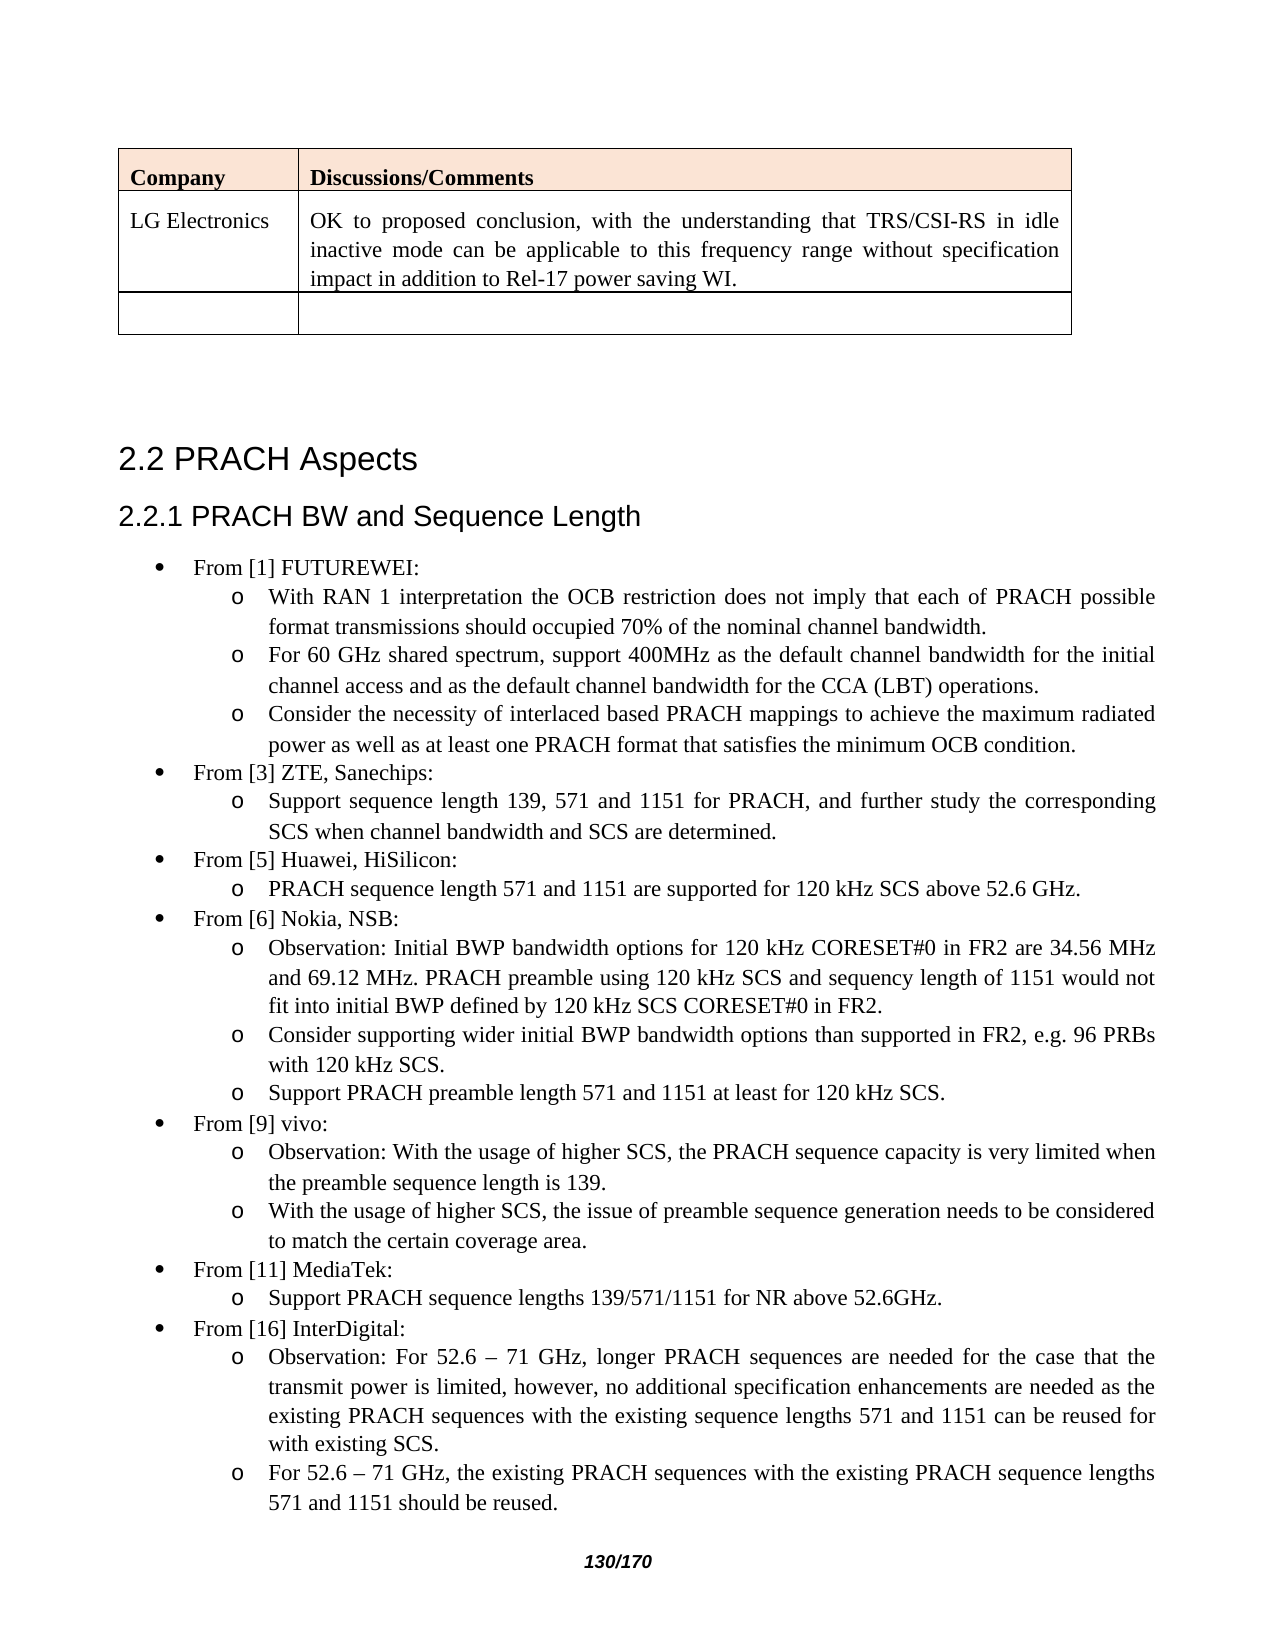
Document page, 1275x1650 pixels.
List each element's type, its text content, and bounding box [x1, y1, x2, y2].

list Observation: With the usage of higher SCS, the PRACH sequence capacity is very limited when the preamble sequence length is 139. [231, 1138, 1157, 1195]
list From [11] MediaTek: [156, 1256, 1157, 1282]
list From [9] vivo: [156, 1110, 1157, 1136]
list For 52.6 – 71 GHz, the existing PRACH sequences with the existing PRACH sequence lengths 571 and 1151 should be reused. [231, 1459, 1157, 1515]
list With the usage of higher SCS, the issue of preamble sequence generation needs to be considered to match the certain coverage area. [231, 1197, 1157, 1254]
list With RAN 1 interpretation the OCB restriction does not imply that each of PRACH possible format transmissions should occupied 70% of the nominal channel bandwidth. [231, 583, 1157, 639]
list PRACH sequence length 571 and 1151 are supported for 120 kHz SCS above 52.6 GHz. [231, 875, 1157, 903]
list From [6] Nokia, NSB: [156, 905, 1157, 931]
list For 60 GHz shared spectrum, support 400MHz as the default channel bandwidth for the initial channel access and as the default channel bandwidth for the CCA (LBT) operations. [231, 642, 1157, 698]
list From [1] FUTUREWEI: [156, 554, 1157, 581]
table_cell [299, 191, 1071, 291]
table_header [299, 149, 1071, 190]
list Support sequence length 139, 571 and 1151 for PRACH, and further study the corresponding SCS when channel bandwidth and SCS are determined. [231, 787, 1157, 844]
list Observation: Initial BWP bandwidth options for 120 kHz CORESET#0 in FR2 are 34.56 MHz and 69.12 MHz. PRACH preamble using 120 kHz SCS and sequency length of 1151 would not fit into initial BWP defined by 120 kHz SCS CORESET#0 in FR2. [231, 933, 1157, 1019]
subtitle 2.2.1 PRACH BW and Sequence Length [118, 499, 1157, 533]
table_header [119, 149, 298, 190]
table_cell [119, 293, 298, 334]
list From [16] InterDigital: [156, 1315, 1157, 1341]
list From [3] ZTE, Sanechips: [156, 759, 1157, 785]
list Observation: For 52.6 – 71 GHz, longer PRACH sequences are needed for the case that the transmit power is limited, however, no additional specification enhancements are needed as the existing PRACH sequences with the existing sequence lengths 571 and 1151 can be reused for with existing SCS. [231, 1343, 1157, 1457]
subtitle 2.2 PRACH Aspects [118, 439, 1157, 478]
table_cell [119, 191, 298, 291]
list Consider the necessity of interlaced based PRACH mappings to achieve the maximum radiated power as well as at least one PRACH format that satisfies the minimum OCB condition. [231, 700, 1157, 757]
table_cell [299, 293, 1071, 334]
list Consider supporting wider initial BWP bandwidth options than supported in FR2, e.g. 96 PRBs with 120 kHz SCS. [231, 1021, 1157, 1077]
list From [5] Huawei, HiSilicon: [156, 846, 1157, 873]
list Support PRACH sequence lengths 139/571/1151 for NR above 52.6GHz. [231, 1284, 1157, 1312]
list Support PRACH preamble length 571 and 1151 at least for 120 kHz SCS. [231, 1079, 1157, 1108]
